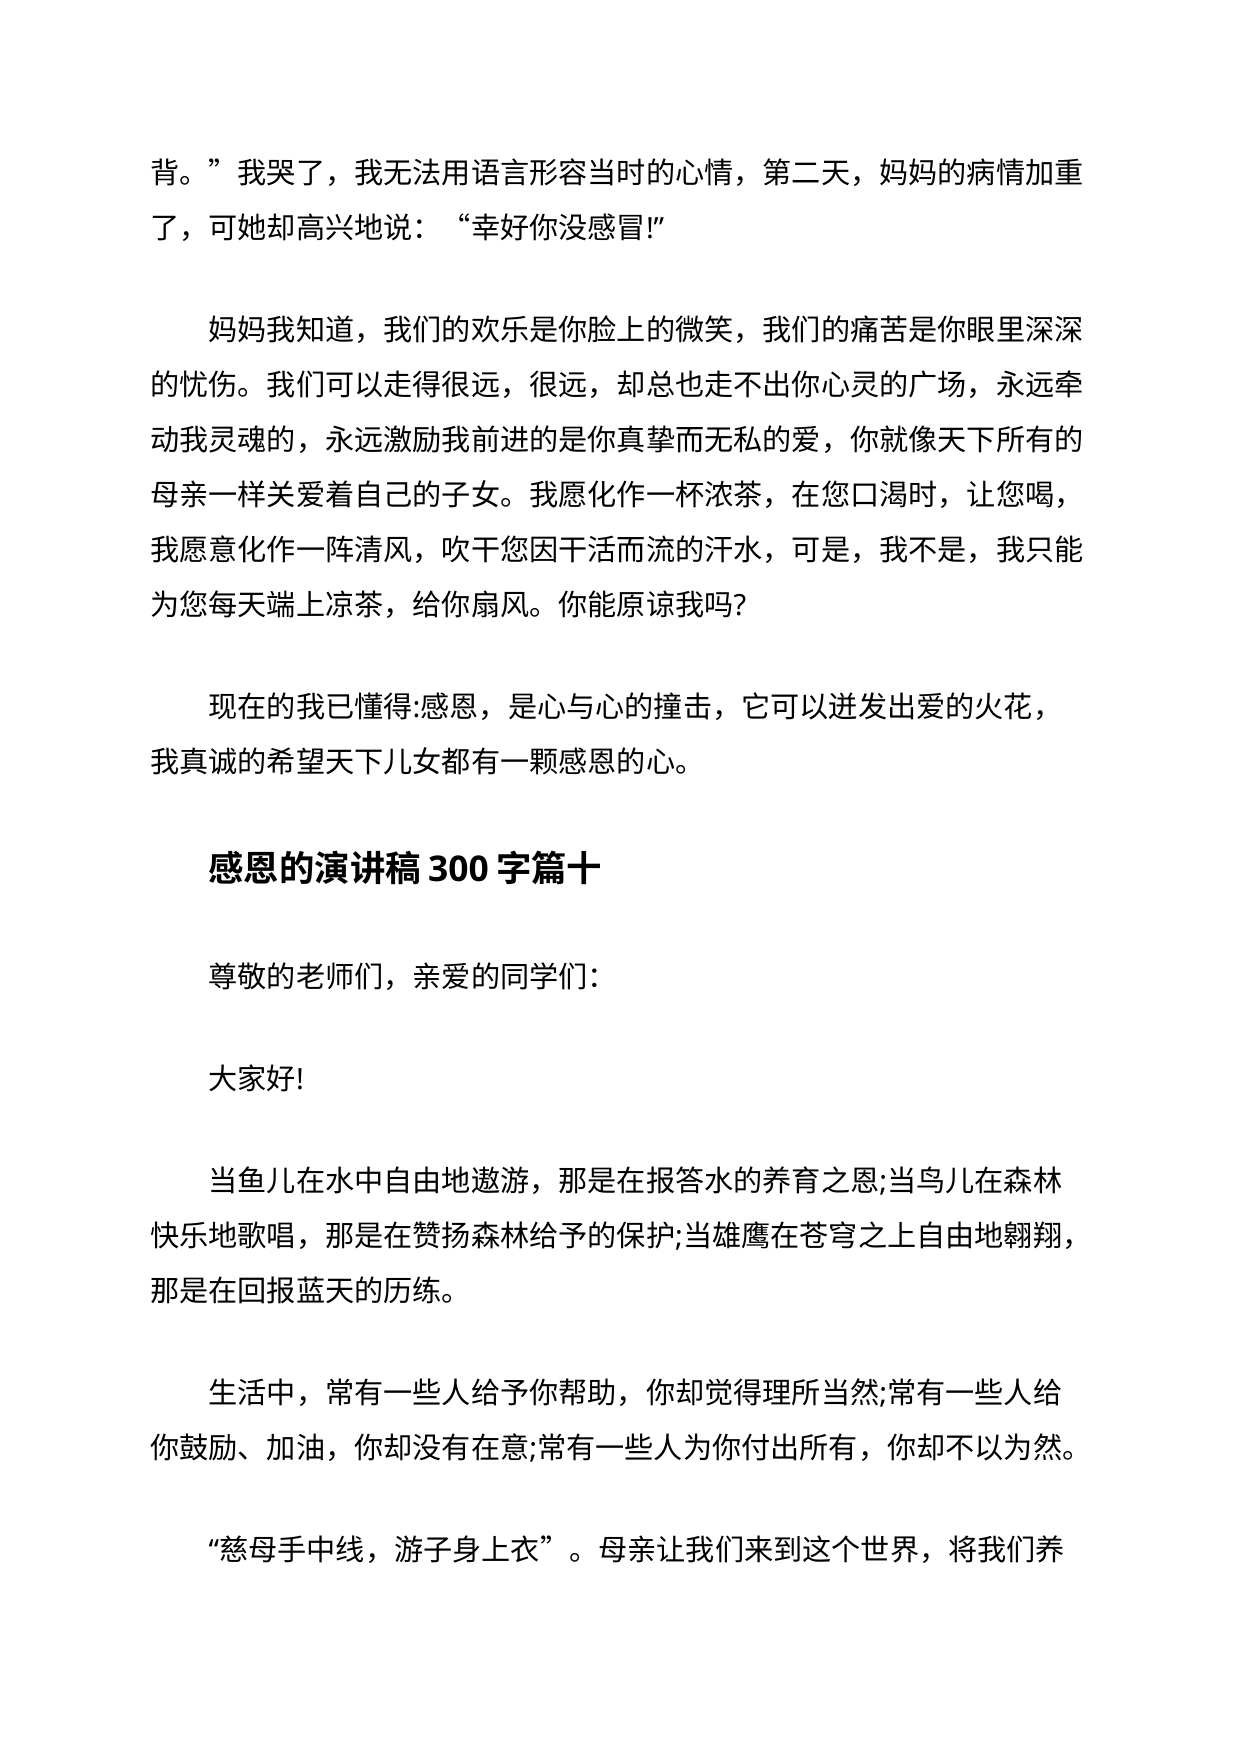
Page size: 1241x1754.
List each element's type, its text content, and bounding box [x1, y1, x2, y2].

text 妈妈我知道，我们的欢乐是你脸上的微笑，我们的痛苦是你眼里深深的忧伤。我们可以走得很远，很远，却总也走不出你心灵的广场，永远牵动我灵魂的，永远激励我前进的是你真挚而无私的爱，你就像天下所有的母亲一样关爱着自己的子女。我愿化作一杯浓茶，在您口渴时，让您喝，我愿意化作一阵清风，吹干您因干活而流的汗水，可是，我不是，我只能为您每天端上凉茶，给你扇风。你能原谅我吗? [150, 307, 1090, 624]
text 大家好! [150, 1055, 1090, 1098]
text 生活中，常有一些人给予你帮助，你却觉得理所当然;常有一些人给你鼓励、加油，你却没有在意;常有一些人为你付出所有，你却不以为然。 [150, 1369, 1090, 1467]
text 现在的我已懂得:感恩，是心与心的撞击，它可以迸发出爱的火花，我真诚的希望天下儿女都有一颗感恩的心。 [150, 683, 1090, 781]
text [150, 150, 1090, 247]
text 感恩的演讲稿300字篇十 [150, 840, 1090, 891]
text 当鱼儿在水中自由地遨游，那是在报答水的养育之恩;当鸟儿在森林快乐地歌唱，那是在赞扬森林给予的保护;当雄鹰在苍穹之上自由地翱翔，那是在回报蓝天的历练。 [150, 1157, 1090, 1310]
text 尊敬的老师们，亲爱的同学们： [150, 954, 1090, 996]
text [150, 1526, 1090, 1568]
